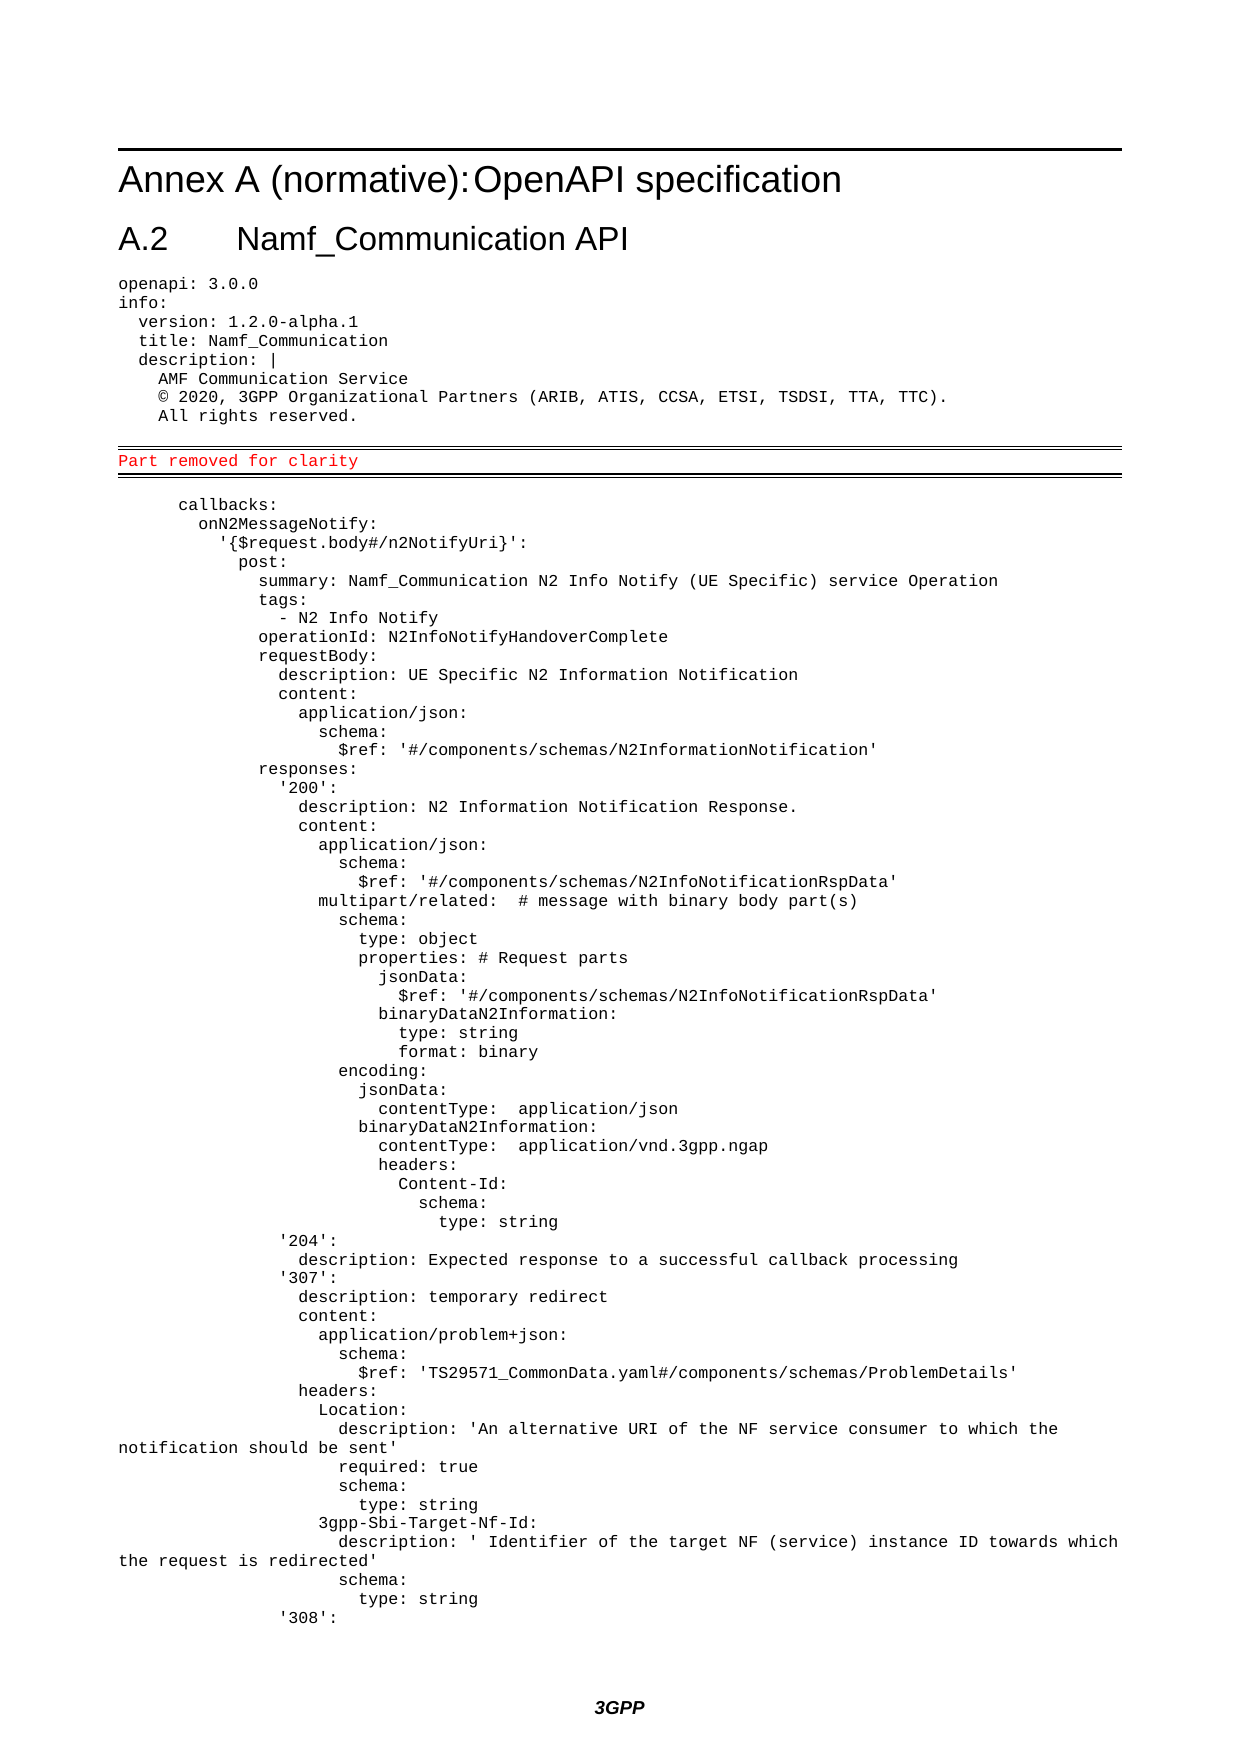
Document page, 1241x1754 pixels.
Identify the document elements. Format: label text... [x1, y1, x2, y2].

text '204': [118, 1232, 1122, 1251]
text description: Expected response to a successful callback processing [118, 1251, 1122, 1270]
text schema: [118, 912, 1122, 931]
text version: 1.2.0-alpha.1 [118, 314, 1122, 332]
text jsonData: [118, 968, 1122, 987]
text description: ' Identifier of the target NF (service) instance ID towards which the request is redirected' [118, 1534, 1122, 1572]
text application/json: [118, 704, 1122, 723]
subtitle A.2 Namf_Communication API [118, 219, 1122, 257]
text $ref: 'TS29571_CommonData.yaml#/components/schemas/ProblemDetails' [118, 1364, 1122, 1383]
text type: object [118, 931, 1122, 949]
text operationId: N2InfoNotifyHandoverComplete [118, 629, 1122, 648]
text '308': [118, 1609, 1122, 1628]
text description: temporary redirect [118, 1289, 1122, 1308]
text callbacks: [118, 497, 1122, 516]
text application/json: [118, 836, 1122, 855]
text description: N2 Information Notification Response. [118, 798, 1122, 817]
text description: UE Specific N2 Information Notification [118, 667, 1122, 685]
text type: string [118, 1590, 1122, 1609]
text schema: [118, 1194, 1122, 1213]
text requestBody: [118, 648, 1122, 667]
text Part removed for clarity [118, 450, 1122, 473]
text content: [118, 817, 1122, 836]
text - N2 Info Notify [118, 610, 1122, 629]
text schema: [118, 855, 1122, 874]
text application/problem+json: [118, 1326, 1122, 1345]
text schema: [118, 1572, 1122, 1590]
text type: string [118, 1025, 1122, 1044]
text type: string [118, 1213, 1122, 1232]
text contentType: application/json [118, 1100, 1122, 1119]
text description: 'An alternative URI of the NF service consumer to which the notification should be sent' [118, 1421, 1122, 1458]
text properties: # Request parts [118, 949, 1122, 968]
text schema: [118, 1477, 1122, 1496]
text Location: [118, 1402, 1122, 1421]
text multipart/related: # message with binary body part(s) [118, 893, 1122, 912]
text jsonData: [118, 1081, 1122, 1100]
text $ref: '#/components/schemas/N2InfoNotificationRspData' [118, 874, 1122, 893]
text © 2020, 3GPP Organizational Partners (ARIB, ATIS, CCSA, ETSI, TSDSI, TTA, TTC). [118, 389, 1122, 408]
text type: string [118, 1496, 1122, 1515]
text Content-Id: [118, 1176, 1122, 1194]
text schema: [118, 723, 1122, 742]
text responses: [118, 761, 1122, 780]
text post: [118, 553, 1122, 572]
text binaryDataN2Information: [118, 1119, 1122, 1138]
text headers: [118, 1157, 1122, 1176]
text description: | [118, 351, 1122, 370]
text required: true [118, 1458, 1122, 1477]
text summary: Namf_Communication N2 Info Notify (UE Specific) service Operation [118, 572, 1122, 591]
text '{$request.body#/n2NotifyUri}': [118, 534, 1122, 553]
text encoding: [118, 1062, 1122, 1081]
text $ref: '#/components/schemas/N2InformationNotification' [118, 742, 1122, 761]
text content: [118, 685, 1122, 704]
text tags: [118, 591, 1122, 610]
text format: binary [118, 1044, 1122, 1062]
text info: [118, 295, 1122, 314]
text '200': [118, 780, 1122, 798]
text binaryDataN2Information: [118, 1006, 1122, 1025]
text schema: [118, 1345, 1122, 1364]
text All rights reserved. [118, 408, 1122, 427]
text content: [118, 1308, 1122, 1326]
text title: Namf_Communication [118, 332, 1122, 351]
text $ref: '#/components/schemas/N2InfoNotificationRspData' [118, 987, 1122, 1006]
text 3gpp-Sbi-Target-Nf-Id: [118, 1515, 1122, 1534]
text contentType: application/vnd.3gpp.ngap [118, 1138, 1122, 1157]
text AMF Communication Service [118, 370, 1122, 389]
subtitle Annex A (normative): OpenAPI specification [118, 151, 1122, 200]
text openapi: 3.0.0 [118, 276, 1122, 295]
text onN2MessageNotify: [118, 516, 1122, 534]
text headers: [118, 1383, 1122, 1402]
text '307': [118, 1270, 1122, 1289]
